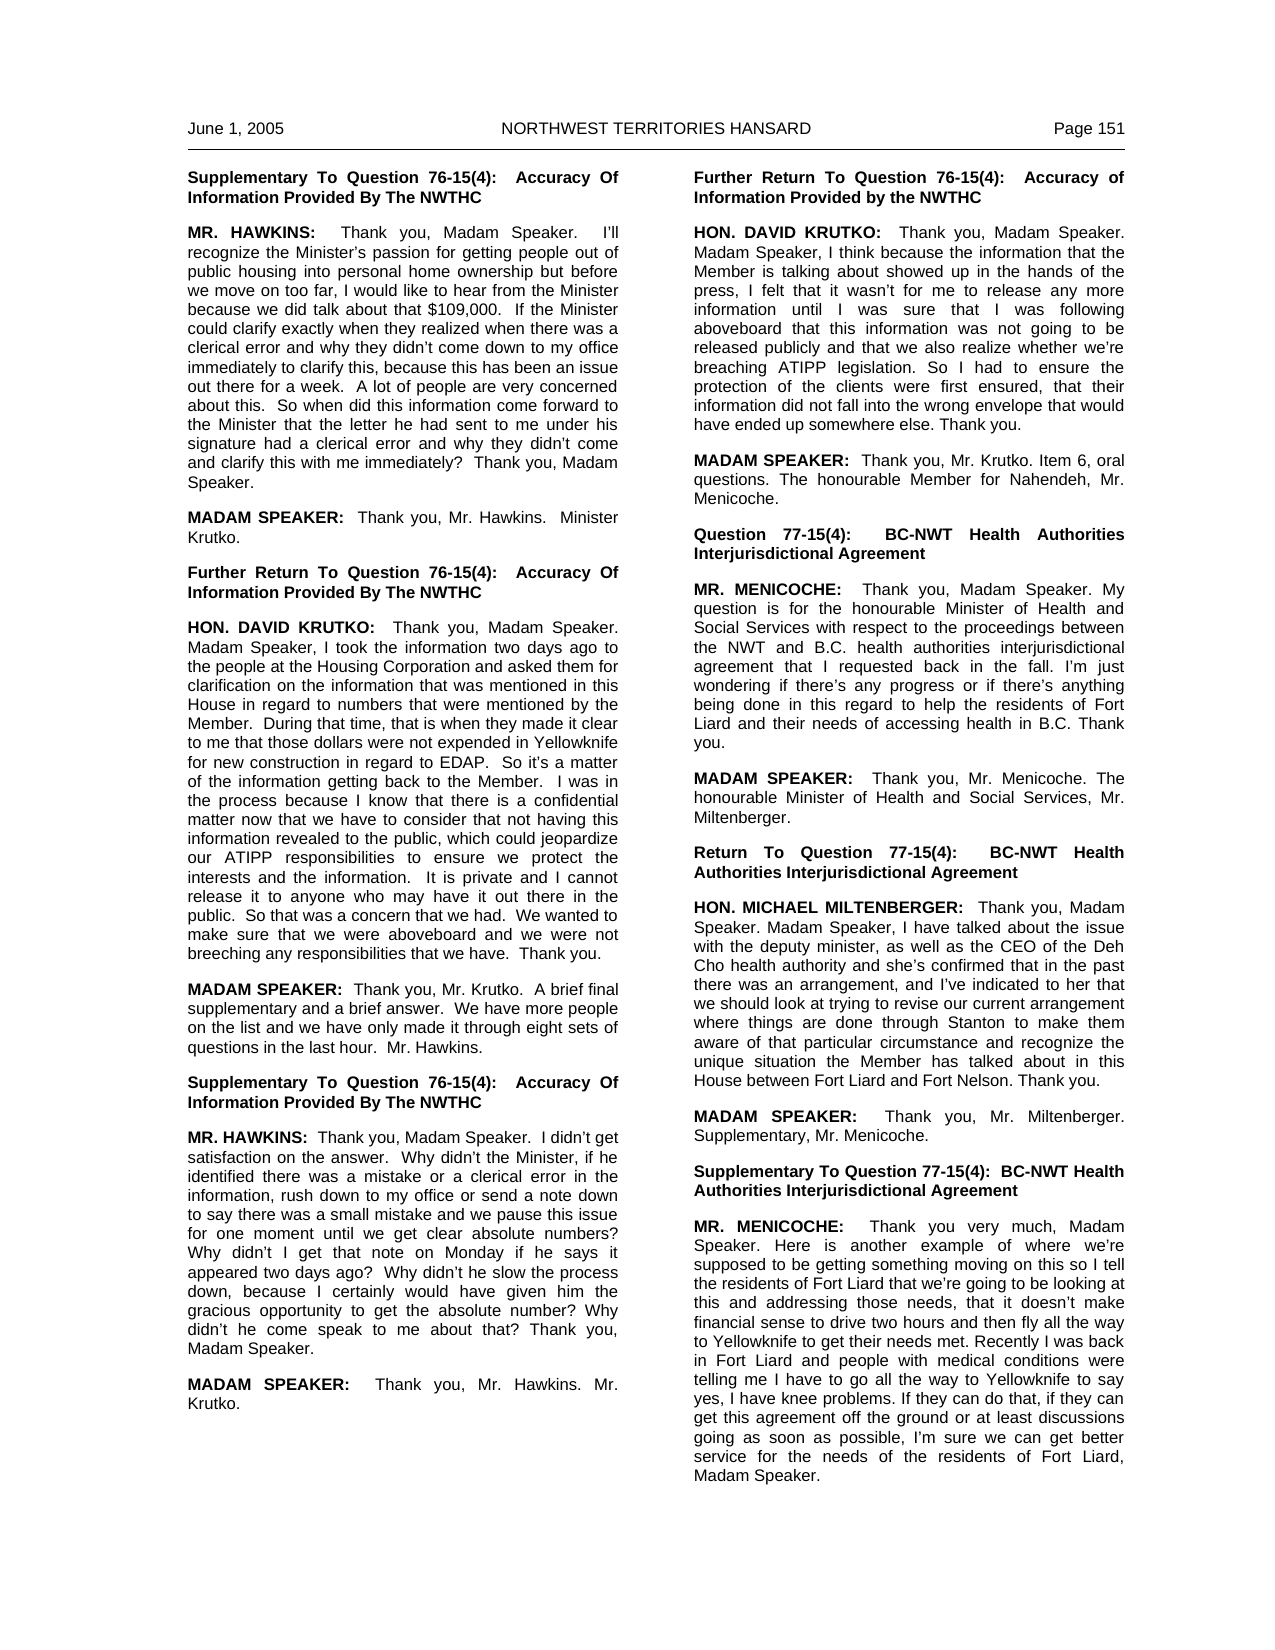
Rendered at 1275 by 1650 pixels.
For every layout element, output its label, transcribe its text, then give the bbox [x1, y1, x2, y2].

text MADAM SPEAKER: Thank you, Mr. Miltenberger. Supplementary, Mr. Menicoche. [694, 1107, 1125, 1145]
text MADAM SPEAKER: Thank you, Mr. Krutko. A brief final supplementary and a brief answer. We have more people on the list and we have only made it through eight sets of questions in the last hour. Mr. Hawkins. [187, 980, 619, 1057]
text MR. HAWKINS: Thank you, Madam Speaker. I’ll recognize the Minister’s passion for getting people out of public housing into personal home ownership but before we move on too far, I would like to hear from the Minister because we did talk about that $109,000. If the Minister could clarify exactly when they realized when there was a clerical error and why they didn’t come down to my office immediately to clarify this, because this has been an issue out there for a week. A lot of people are very concerned about this. So when did this information come forward to the Minister that the letter he had sent to me under his signature had a clerical error and why they didn’t come and clarify this with me immediately? Thank you, Madam Speaker. [187, 223, 619, 492]
text MR. MENICOCHE: Thank you very much, Madam Speaker. Here is another example of where we’re supposed to be getting something moving on this so I tell the residents of Fort Liard that we’re going to be looking at this and addressing those needs, that it doesn’t make financial sense to drive two hours and then fly all the way to Yellowknife to get their needs met. Recently I was back in and people with medical conditions were telling me I have to go all the way to to say yes, I have knee problems. If they can do that, if they can get this agreement off the ground or at least discussions going as soon as possible, I’m sure we can get better service for the needs of the residents of , Madam Speaker. [694, 1217, 1125, 1485]
subtitle Further Return To Question 76-15(4): Accuracy Of Information Provided By The NWTHC [187, 563, 619, 602]
subtitle Supplementary To Question 77-15(4): BC-NWT Health Authorities Interjurisdictional Agreement [694, 1162, 1125, 1200]
text MR. MENICOCHE: Thank you, Madam Speaker. My question is for the honourable Minister of Health and Social Services with respect to the proceedings between the NWT and B.C. health authorities interjurisdictional agreement that I requested back in the fall. I’m just wondering if there’s any progress or if there’s anything being done in this regard to help the residents of and their needs of accessing health in B.C. Thank you. [694, 580, 1125, 752]
subtitle Further Return To Question 76-15(4): Accuracy of Information Provided by the NWTHC [694, 168, 1125, 207]
text MR. HAWKINS: Thank you, Madam Speaker. I didn’t get satisfaction on the answer. Why didn’t the Minister, if he identified there was a mistake or a clerical error in the information, rush down to my office or send a note down to say there was a small mistake and we pause this issue for one moment until we get clear absolute numbers? Why didn’t I get that note on Monday if he says it appeared two days ago? Why didn’t he slow the process down, because I certainly would have given him the gracious opportunity to get the absolute number? Why didn’t he come speak to me about that? Thank you, Madam Speaker. [187, 1128, 619, 1358]
subtitle Return To Question 77-15(4): BC-NWT Health Authorities Interjurisdictional Agreement [694, 843, 1125, 882]
text HON. MICHAEL MILTENBERGER: Thank you, Madam Speaker. Madam Speaker, I have talked about the issue with the deputy minister, as well as the CEO of the Deh Cho health authority and she’s confirmed that in the past there was an arrangement, and I’ve indicated to her that we should look at trying to revise our current arrangement where things are done through Stanton to make them aware of that particular circumstance and recognize the unique situation the Member has talked about in this House between Fort Liard and Fort Nelson. Thank you. [694, 898, 1125, 1090]
text MADAM SPEAKER: Thank you, Mr. Hawkins. Mr. Krutko. [187, 1375, 619, 1413]
subtitle Question 77-15(4): BC-NWT Health Authorities Interjurisdictional Agreement [694, 525, 1125, 563]
text HON. DAVID KRUTKO: Thank you, Madam Speaker. Madam Speaker, I think because the information that the Member is talking about showed up in the hands of the press, I felt that it wasn’t for me to release any more information until I was sure that I was following aboveboard that this information was not going to be released publicly and that we also realize whether we’re breaching ATIPP legislation. So I had to ensure the protection of the clients were first ensured, that their information did not fall into the wrong envelope that would have ended up somewhere else. Thank you. [694, 223, 1125, 434]
text MADAM SPEAKER: Thank you, Mr. Hawkins. Minister Krutko. [187, 508, 619, 547]
text MADAM SPEAKER: Thank you, Mr. Krutko. Item 6, oral questions. The honourable Member for Nahendeh, Mr. Menicoche. [694, 451, 1125, 508]
subtitle Supplementary To Question 76-15(4): Accuracy Of Information Provided By The NWTHC [187, 168, 619, 207]
text MADAM SPEAKER: Thank you, Mr. Menicoche. The honourable Minister of Health and Social Services, Mr. Miltenberger. [694, 769, 1125, 827]
subtitle Supplementary To Question 76-15(4): Accuracy Of Information Provided By The NWTHC [187, 1073, 619, 1112]
text HON. DAVID KRUTKO: Thank you, Madam Speaker. Madam Speaker, I took the information two days ago to the people at the Housing Corporation and asked them for clarification on the information that was mentioned in this House in regard to numbers that were mentioned by the Member. During that time, that is when they made it clear to me that those dollars were not expended in for new construction in regard to EDAP. So it’s a matter of the information getting back to the Member. I was in the process because I know that there is a confidential matter now that we have to consider that not having this information revealed to the public, which could jeopardize our ATIPP responsibilities to ensure we protect the interests and the information. It is private and I cannot release it to anyone who may have it out there in the public. So that was a concern that we had. We wanted to make sure that we were aboveboard and we were not breeching any responsibilities that we have. Thank you. [187, 618, 619, 963]
